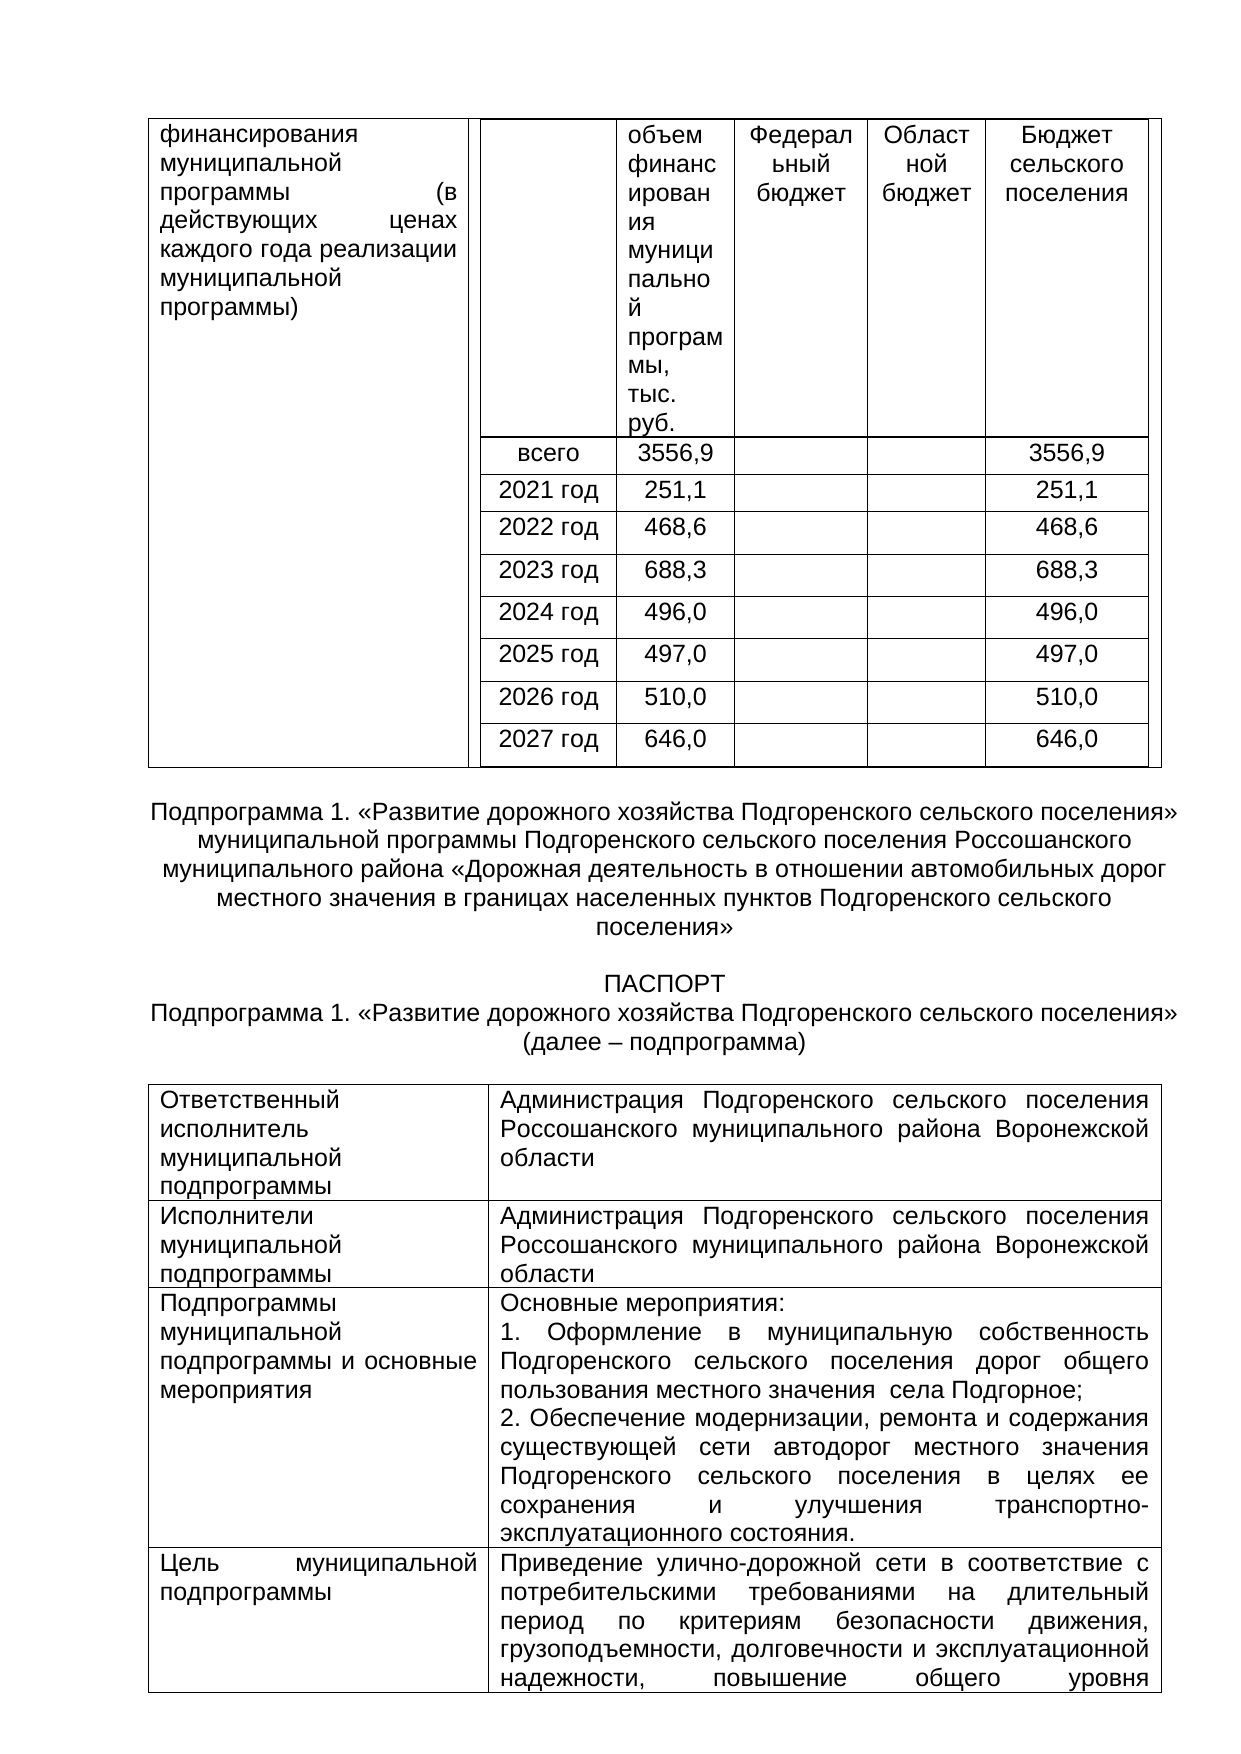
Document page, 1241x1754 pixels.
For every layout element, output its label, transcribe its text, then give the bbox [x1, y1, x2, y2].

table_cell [489, 1548, 1161, 1692]
text (далее – подпрограмма) [148, 1026, 1181, 1055]
table_cell [986, 512, 1148, 554]
table_cell [735, 597, 867, 638]
table_cell [868, 724, 985, 766]
table_cell [735, 512, 867, 554]
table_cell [149, 1548, 488, 1692]
table_cell [868, 639, 985, 681]
text Подпрограмма 1. «Развитие дорожного хозяйства Подгоренского сельского поселения» муниципальной программы Подгоренского сельского поселения Россошанского муниципального района «Дорожная деятельность в отношении автомобильных дорог местного значения в границах населенных пунктов Подгоренского сельского поселения» [148, 796, 1181, 940]
table_cell [481, 475, 616, 511]
table_cell [986, 438, 1148, 474]
table_cell [617, 724, 734, 766]
table_cell [617, 120, 734, 436]
table_cell [986, 597, 1148, 638]
table_cell [868, 512, 985, 554]
table_cell [735, 639, 867, 681]
table_cell [617, 682, 734, 723]
text Подпрограмма 1. «Развитие дорожного хозяйства Подгоренского сельского поселения» [148, 998, 1181, 1026]
table_cell [617, 555, 734, 596]
table_cell [481, 120, 616, 436]
table_cell [868, 682, 985, 723]
table_cell [481, 555, 616, 596]
table_cell [735, 120, 867, 436]
table_cell [481, 724, 616, 766]
table_cell [735, 438, 867, 474]
table_cell [617, 438, 734, 474]
table_cell [617, 512, 734, 554]
text ПАСПОРТ [148, 969, 1181, 998]
table_cell [735, 555, 867, 596]
table_cell [481, 682, 616, 723]
table_cell [986, 639, 1148, 681]
table_cell [868, 555, 985, 596]
table_cell [481, 639, 616, 681]
table_cell Исполнители муниципальной подпрограммы [149, 1201, 488, 1287]
table_cell [735, 724, 867, 766]
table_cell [149, 119, 468, 767]
table_cell [986, 682, 1148, 723]
table_cell Основные мероприятия: 1. Оформление в муниципальную собственность Подгоренского сельского поселения дорог общего пользования местного значения села Подгорное; 2. Обеспечение модернизации, ремонта и содержания существующей сети автодорог местного значения Подгоренского сельского поселения в целях ее сохранения и улучшения транспортно-эксплуатационного состояния. [489, 1288, 1161, 1547]
table_cell [481, 438, 616, 474]
table_cell Подпрограммы муниципальной подпрограммы и основные мероприятия [149, 1288, 488, 1547]
table_cell [617, 475, 734, 511]
table_cell [986, 555, 1148, 596]
table_cell [868, 475, 985, 511]
table_cell [481, 512, 616, 554]
table_header Администрация Подгоренского сельского поселения Россошанского муниципального района Воронежской области [489, 1085, 1161, 1200]
table_cell [986, 475, 1148, 511]
table_cell [868, 438, 985, 474]
table_cell [481, 597, 616, 638]
table_header Ответственный исполнитель муниципальной подпрограммы [149, 1085, 488, 1200]
table_cell [868, 120, 985, 436]
table_cell [735, 682, 867, 723]
table_cell [617, 639, 734, 681]
table_cell [1149, 119, 1161, 767]
table_cell [735, 475, 867, 511]
table_cell [617, 597, 734, 638]
table_cell Администрация Подгоренского сельского поселения Россошанского муниципального района Воронежской области [489, 1201, 1161, 1287]
table_cell [986, 724, 1148, 766]
table_cell [986, 120, 1148, 436]
table_cell [469, 119, 480, 767]
table_cell [868, 597, 985, 638]
